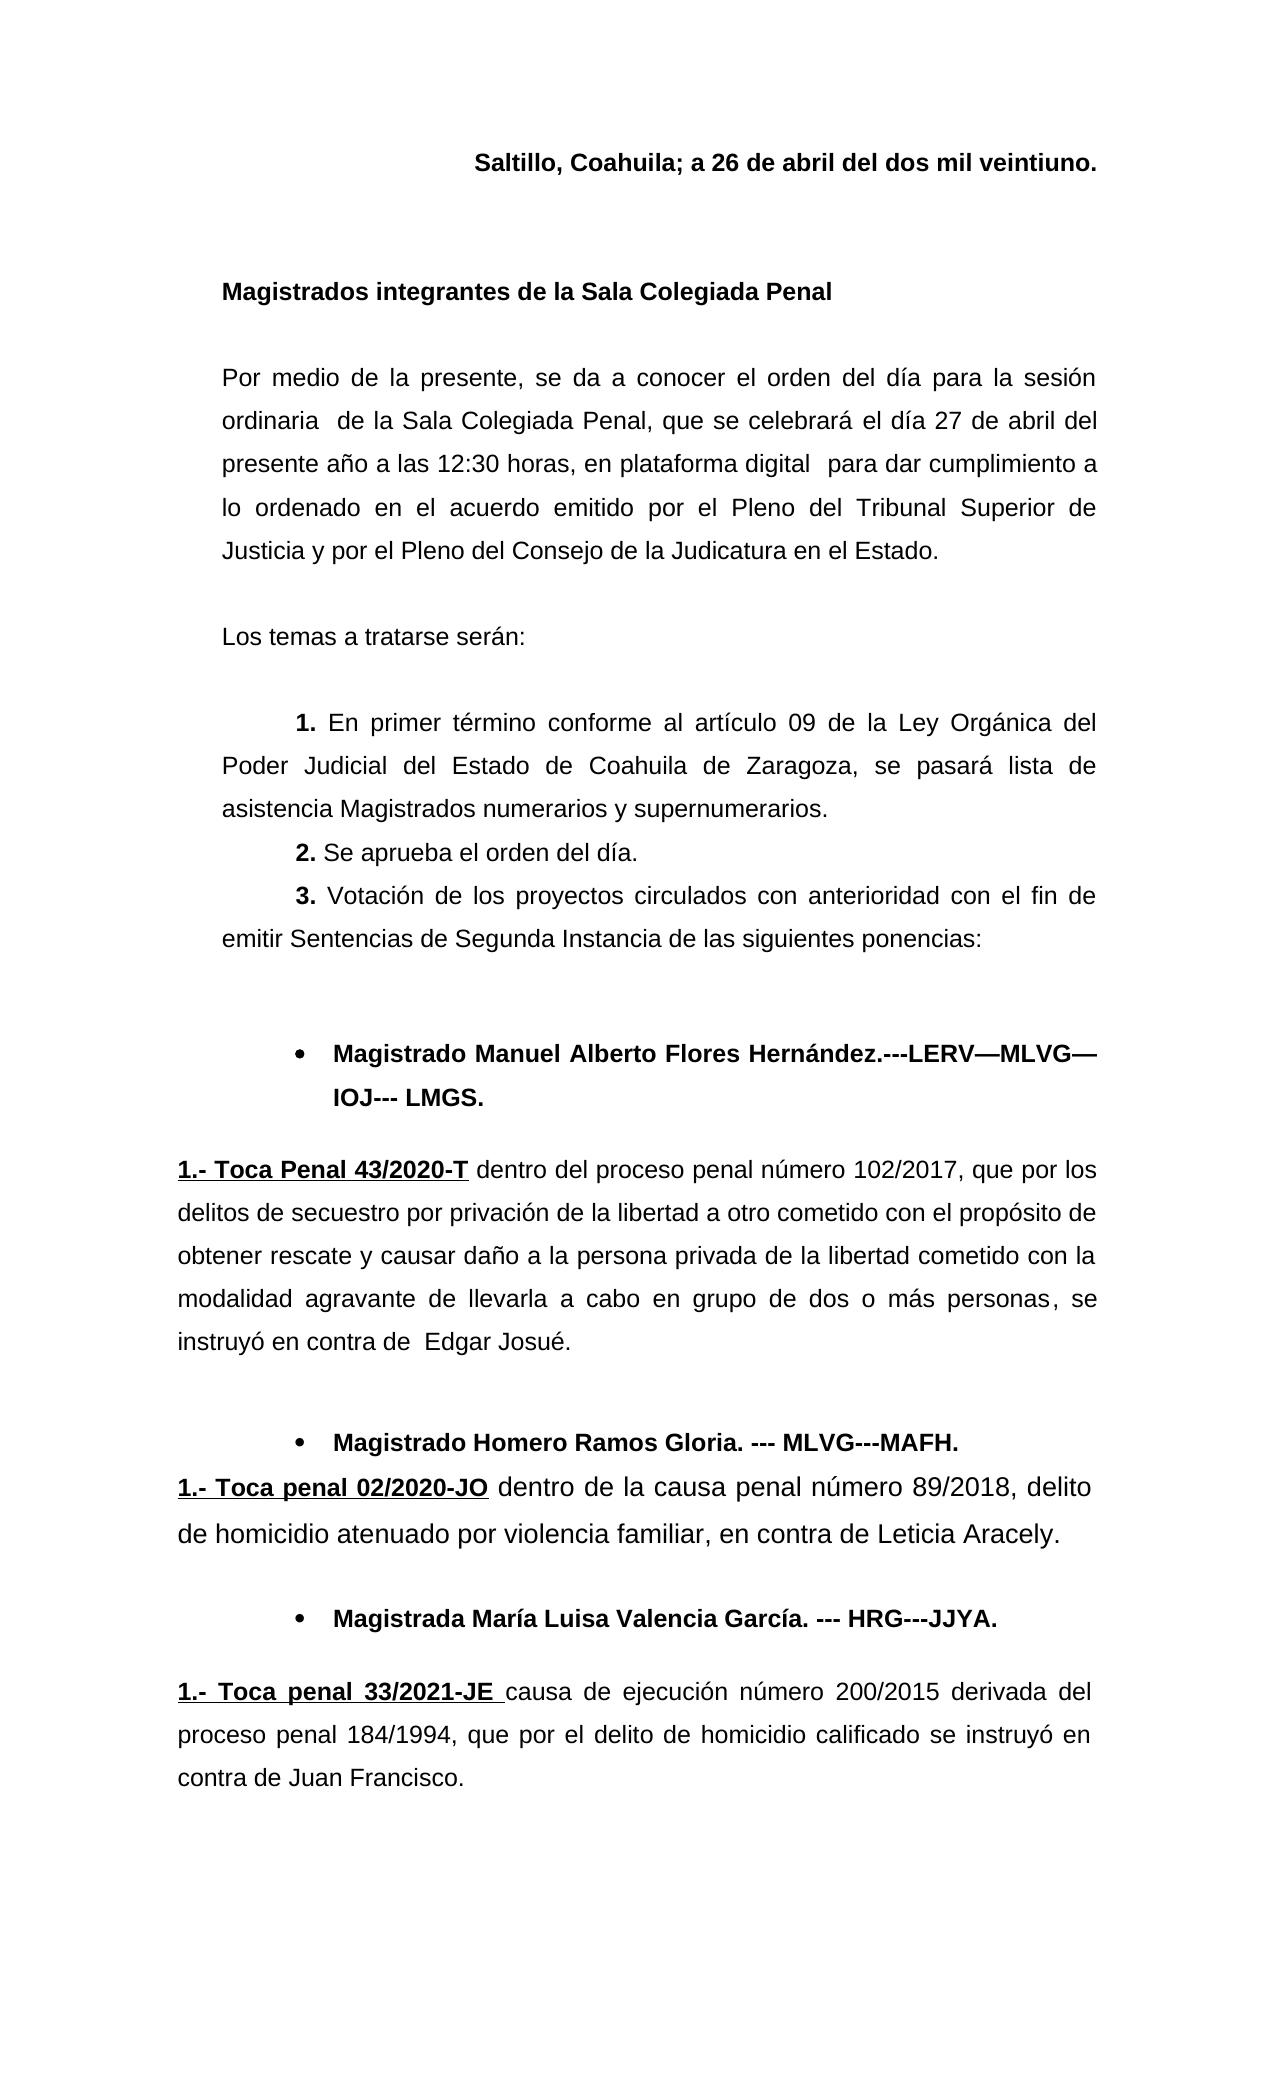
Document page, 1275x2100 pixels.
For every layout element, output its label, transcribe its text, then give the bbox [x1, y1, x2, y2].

text 1.- Toca penal 02/2020-JO dentro de la causa penal número 89/2018, delito de homicidio atenuado por violencia familiar, en contra de Leticia Aracely. [177, 1471, 1093, 1549]
text 1. En primer término conforme al artículo 09 de la Ley Orgánica del Poder Judicial del Estado de Coahuila de Zaragoza, se pasará lista de asistencia Magistrados numerarios y supernumerarios. [222, 708, 1098, 823]
text Saltillo, Coahuila; a 26 de abril del dos mil veintiuno. [177, 148, 1098, 176]
text Por medio de la presente, se da a conocer el orden del día para la sesión ordinaria de la Sala Colegiada Penal, que se celebrará el día 27 de abril del presente año a las 12:30 horas, en plataforma digital para dar cumplimiento a lo ordenado en el acuerdo emitido por el Pleno del Tribunal Superior de Justicia y por el Pleno del Consejo de la Judicatura en el Estado. [222, 363, 1098, 564]
text 3. Votación de los proyectos circulados con anterioridad con el fin de emitir Sentencias de Segunda Instancia de las siguientes ponencias: [222, 881, 1098, 953]
text 1.- Toca Penal 43/2020-T dentro del proceso penal número 102/2017, que por los delitos de secuestro por privación de la libertad a otro cometido con el propósito de obtener rescate y causar daño a la persona privada de la libertad cometido con la modalidad agravante de llevarla a cabo en grupo de dos o más personas, se instruyó en contra de Edgar Josué. [177, 1155, 1098, 1356]
list Magistrada María Luisa Valencia García. --- HRG---JJYA. [295, 1604, 1098, 1633]
text 1.- Toca penal 33/2021-JE causa de ejecución número 200/2015 derivada del proceso penal 184/1994, que por el delito de homicidio calificado se instruyó en contra de Juan Francisco. [177, 1677, 1093, 1792]
text Los temas a tratarse serán: [222, 622, 1098, 651]
text 2. Se aprueba el orden del día. [222, 838, 1098, 866]
text Magistrados integrantes de la Sala Colegiada Penal [222, 277, 1098, 306]
list Magistrado Manuel Alberto Flores Hernández.---LERV—MLVG—IOJ--- LMGS. [295, 1039, 1098, 1111]
list Magistrado Homero Ramos Gloria. --- MLVG---MAFH. [295, 1428, 1093, 1457]
